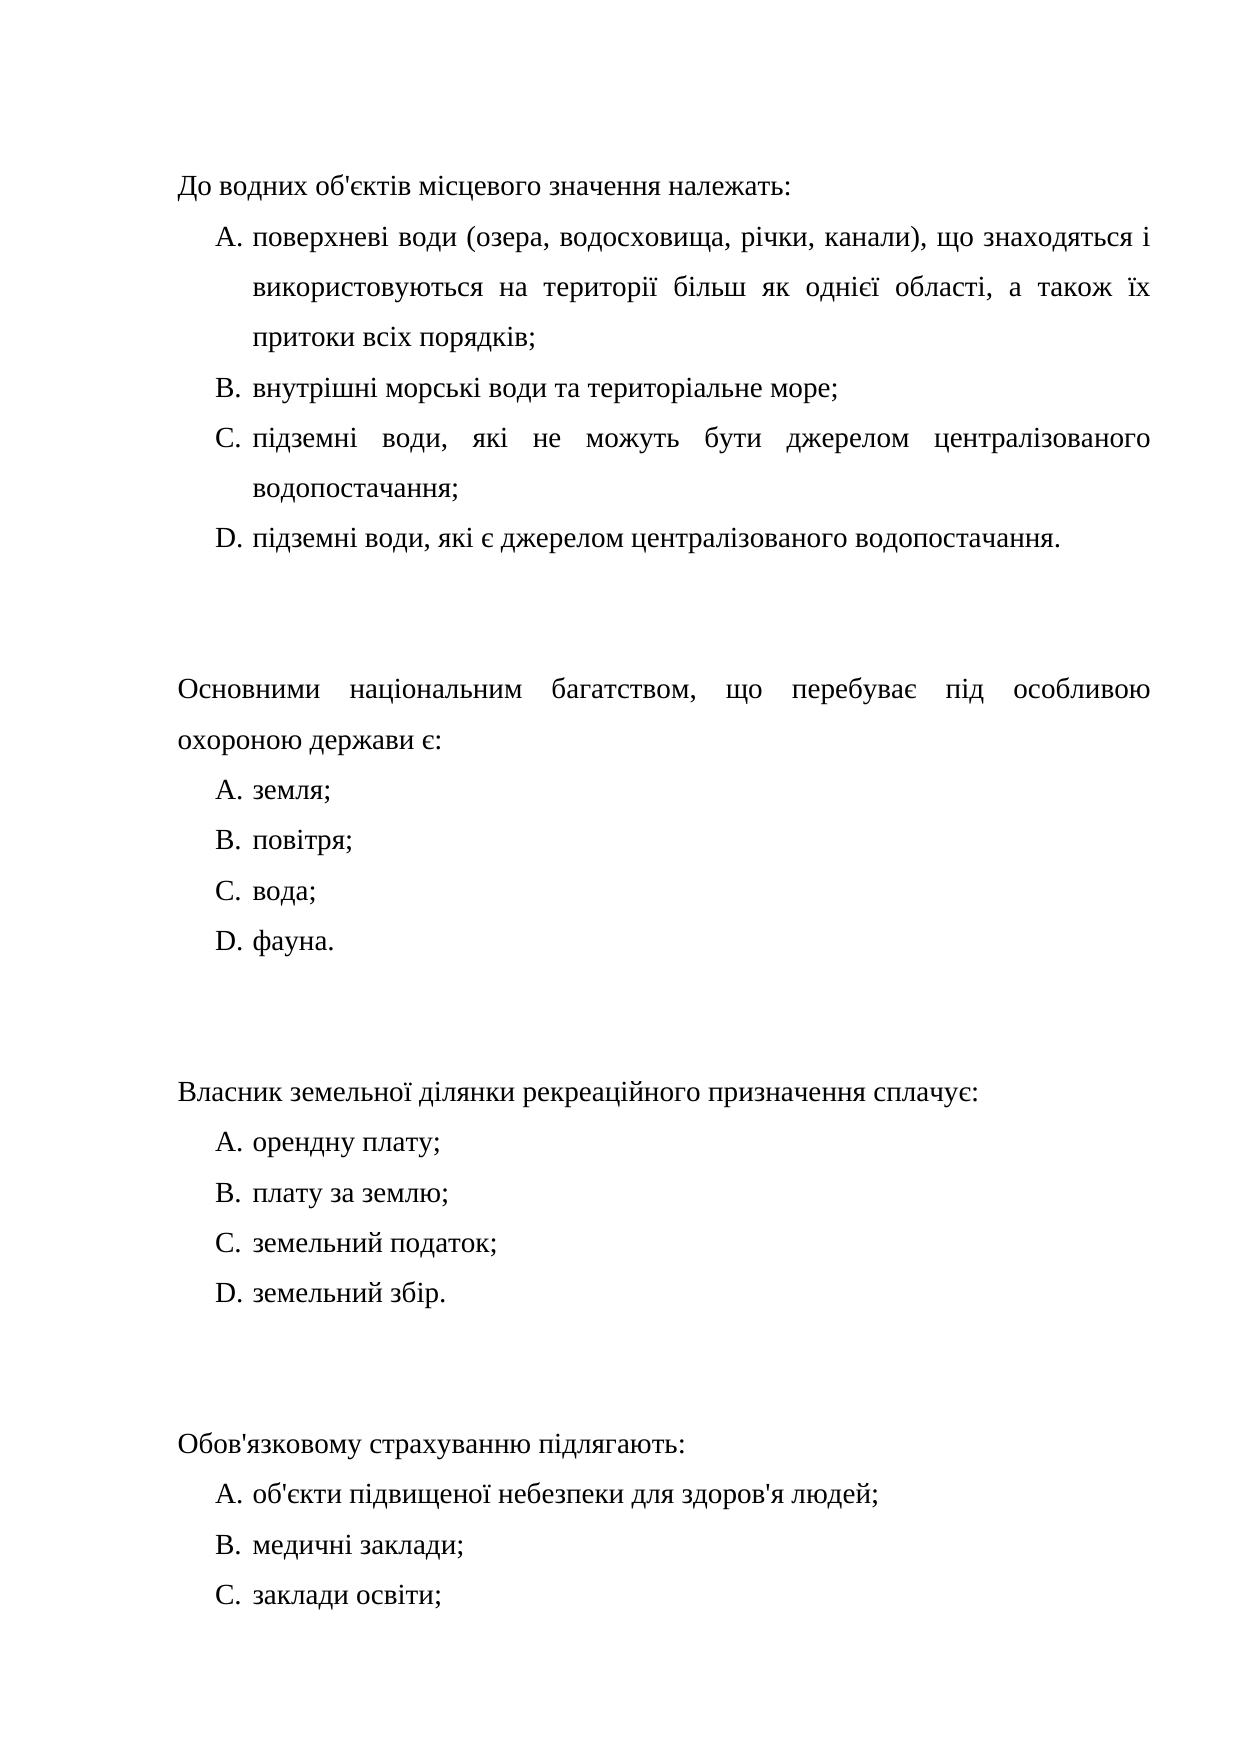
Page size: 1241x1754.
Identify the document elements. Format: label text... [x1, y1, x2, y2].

list повітря; [215, 822, 1152, 856]
list поверхневі води (озера, водосховища, річки, канали), що знаходяться і використовуються на території більш як однієї області, а також їх притоки всіх порядків; [215, 219, 1152, 353]
text До водних об'єктів місцевого значення належать: [177, 168, 1152, 202]
list плату за землю; [215, 1175, 1152, 1208]
list підземні води, які є джерелом централізованого водопостачання. [215, 521, 1152, 554]
list фауна. [215, 923, 1152, 957]
list земля; [215, 772, 1152, 806]
list вода; [215, 873, 1152, 906]
text Власник земельної ділянки рекреаційного призначення сплачує: [177, 1074, 1152, 1108]
list підземні води, які не можуть бути джерелом централізованого водопостачання; [215, 420, 1152, 504]
list медичні заклади; [215, 1527, 1152, 1560]
list заклади освіти; [215, 1577, 1152, 1611]
text Обов'язковому страхуванню підлягають: [177, 1426, 1152, 1460]
list орендну плату; [215, 1124, 1152, 1158]
list земельний податок; [215, 1225, 1152, 1258]
list земельний збір. [215, 1275, 1152, 1309]
text Основними національним багатством, що перебуває під особливою охороною держави є: [177, 672, 1152, 755]
list об'єкти підвищеної небезпеки для здоров'я людей; [215, 1477, 1152, 1510]
list внутрішні морські води та територіальне море; [215, 370, 1152, 403]
